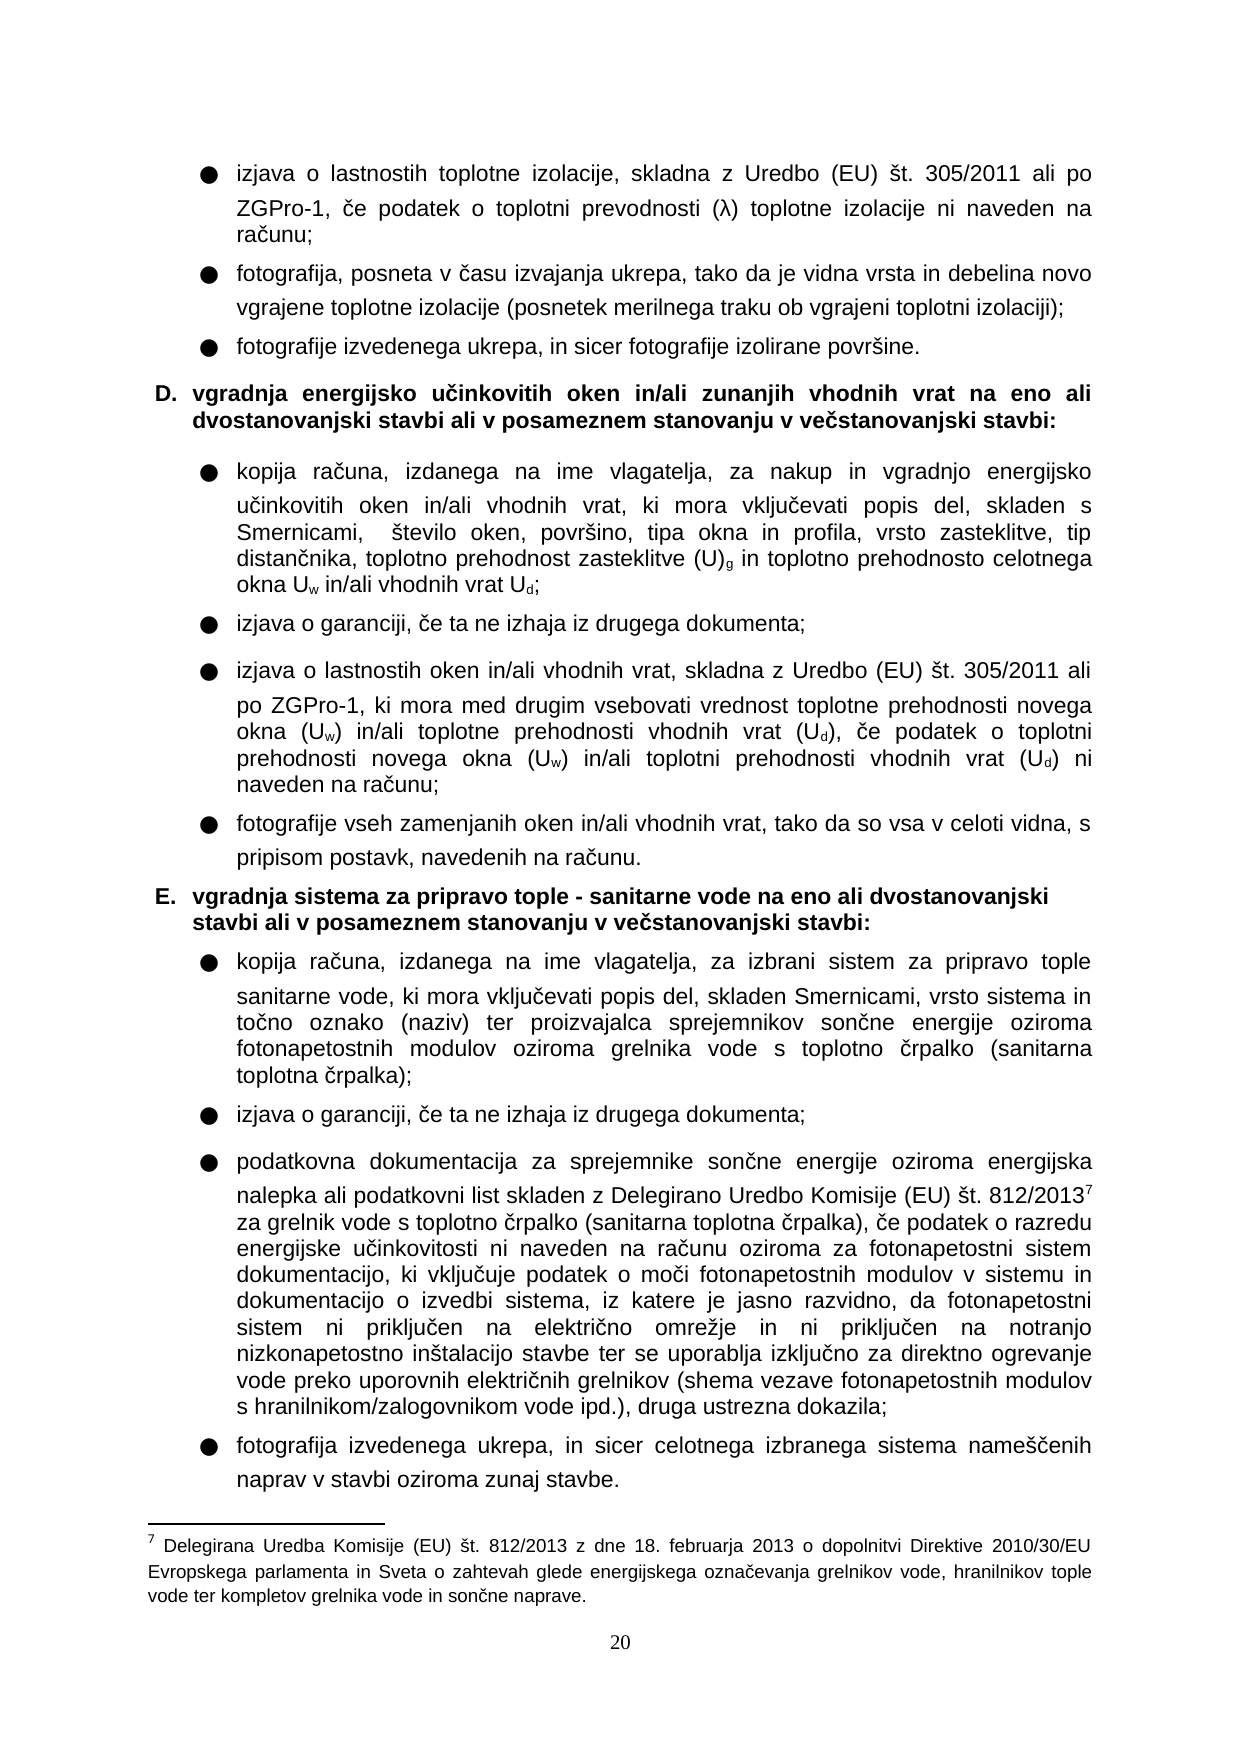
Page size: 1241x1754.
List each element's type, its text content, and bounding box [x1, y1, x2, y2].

list fotografija izvedenega ukrepa, in sicer celotnega izbranega sistema nameščenih naprav v stavbi oziroma zunaj stavbe. [199, 1419, 1092, 1493]
list kopija računa, izdanega na ime vlagatelja, za izbrani sistem za pripravo tople sanitarne vode, ki mora vključevati popis del, skladen Smernicami, vrsto sistema in točno oznako (naziv) ter proizvajalca sprejemnikov sončne energije oziroma fotonapetostnih modulov oziroma grelnika vode s toplotno črpalko (sanitarna toplotna črpalka); [199, 936, 1092, 1088]
list vgradnja energijsko učinkovitih oken in/ali zunanjih vhodnih vrat na eno ali dvostanovanjski stavbi ali v posameznem stanovanju v večstanovanjski stavbi: [154, 380, 1092, 433]
list izjava o lastnostih oken in/ali vhodnih vrat, skladna z Uredbo (EU) št. 305/2011 ali po ZGPro-1, ki mora med drugim vsebovati vrednost toplotne prehodnosti novega okna (Uw) in/ali toplotne prehodnosti vhodnih vrat (Ud), če podatek o toplotni prehodnosti novega okna (Uw) in/ali toplotni prehodnosti vhodnih vrat (Ud) ni naveden na računu; [199, 645, 1092, 797]
list izjava o lastnostih toplotne izolacije, skladna z Uredbo (EU) št. 305/2011 ali po ZGPro-1, če podatek o toplotni prevodnosti (λ) toplotne izolacije ni naveden na računu; [199, 148, 1092, 247]
list kopija računa, izdanega na ime vlagatelja, za nakup in vgradnjo energijsko učinkovitih oken in/ali vhodnih vrat, ki mora vključevati popis del, skladen s Smernicami, število oken, površino, tipa okna in profila, vrsto zasteklitve, tip distančnika, toplotno prehodnost zasteklitve (U)g in toplotno prehodnosto celotnega okna Uw in/ali vhodnih vrat Ud; [199, 445, 1092, 598]
list vgradnja sistema za pripravo tople - sanitarne vode na eno ali dvostanovanjski stavbi ali v posameznem stanovanju v večstanovanjski stavbi: [154, 883, 1092, 936]
list fotografije izvedenega ukrepa, in sicer fotografije izolirane površine. [199, 321, 1092, 368]
list podatkovna dokumentacija za sprejemnike sončne energije oziroma energijska nalepka ali podatkovni list skladen z Delegirano Uredbo Komisije (EU) št. 812/2013 za grelnik vode s toplotno črpalko (sanitarna toplotna črpalka), če podatek o razredu energijske učinkovitosti ni naveden na računu oziroma za fotonapetostni sistem dokumentacijo, ki vključuje podatek o moči fotonapetostnih modulov v sistemu in dokumentacijo o izvedbi sistema, iz katere je jasno razvidno, da fotonapetostni sistem ni priključen na električno omrežje in ni priključen na notranjo nizkonapetostno inštalacijo stavbe ter se uporablja izključno za direktno ogrevanje vode preko uporovnih električnih grelnikov (shema vezave fotonapetostnih modulov s hranilnikom/zalogovnikom vode ipd.), druga ustrezna dokazila; [199, 1135, 1092, 1419]
list izjava o garanciji, če ta ne izhaja iz drugega dokumenta; [199, 1088, 1092, 1135]
list fotografija, posneta v času izvajanja ukrepa, tako da je vidna vrsta in debelina novo vgrajene toplotne izolacije (posnetek merilnega traku ob vgrajeni toplotni izolaciji); [199, 247, 1092, 321]
list fotografije vseh zamenjanih oken in/ali vhodnih vrat, tako da so vsa v celoti vidna, s pripisom postavk, navedenih na računu. [199, 797, 1092, 871]
list izjava o garanciji, če ta ne izhaja iz drugega dokumenta; [199, 598, 1092, 645]
